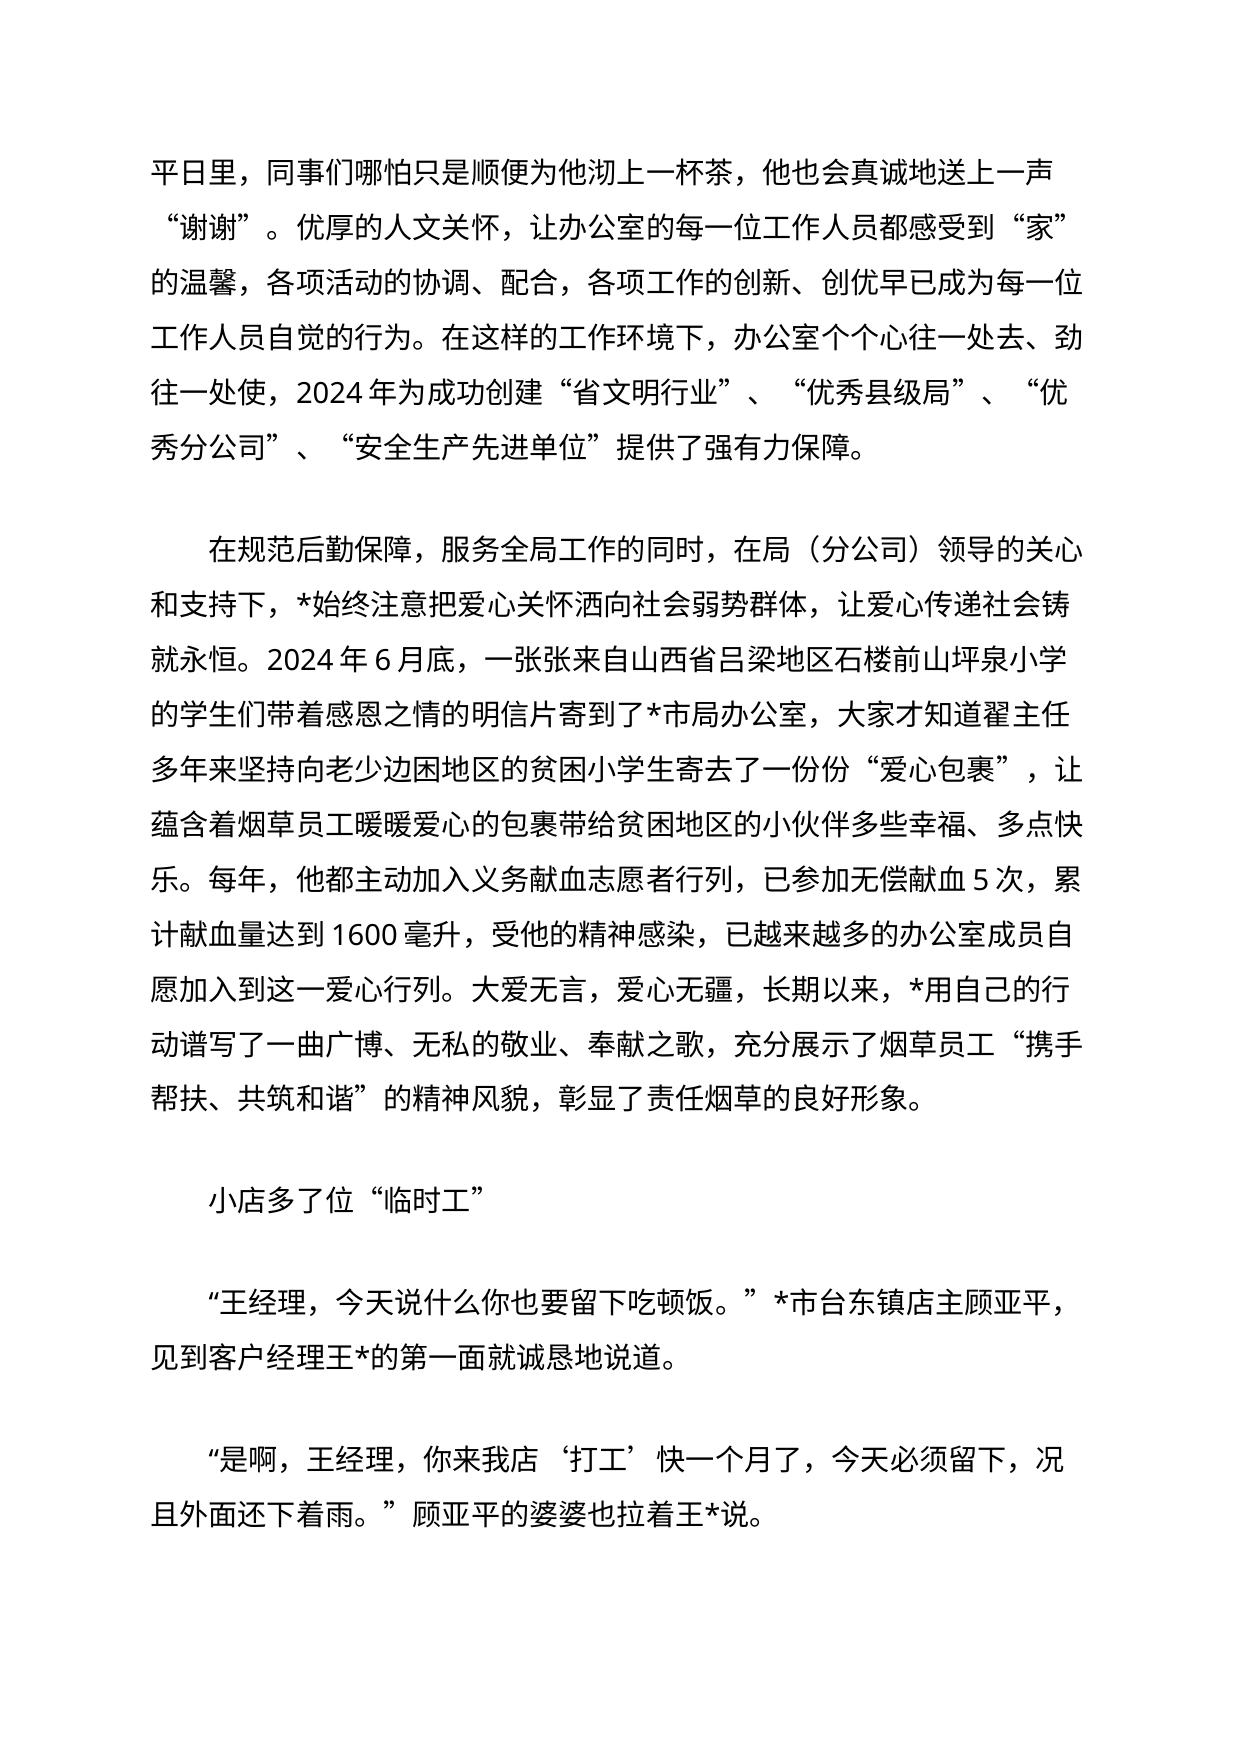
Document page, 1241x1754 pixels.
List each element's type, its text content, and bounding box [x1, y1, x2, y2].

text “是啊，王经理，你来我店‘打工’快一个月了，今天必须留下，况且外面还下着雨。”顾亚平的婆婆也拉着王*说。 [150, 1436, 1090, 1534]
text 小店多了位“临时工” [150, 1178, 1090, 1220]
text “王经理，今天说什么你也要留下吃顿饭。”*市台东镇店主顾亚平，见到客户经理王*的第一面就诚恳地说道。 [150, 1279, 1090, 1377]
text 在规范后勤保障，服务全局工作的同时，在局（分公司）领导的关心和支持下，*始终注意把爱心关怀洒向社会弱势群体，让爱心传递社会铸就永恒。2024年6月底，一张张来自山西省吕梁地区石楼前山坪泉小学的学生们带着感恩之情的明信片寄到了*市局办公室，大家才知道翟主任多年来坚持向老少边困地区的贫困小学生寄去了一份份“爱心包裹”，让蕴含着烟草员工暖暖爱心的包裹带给贫困地区的小伙伴多些幸福、多点快乐。每年，他都主动加入义务献血志愿者行列，已参加无偿献血5次，累计献血量达到1600毫升，受他的精神感染，已越来越多的办公室成员自愿加入到这一爱心行列。大爱无言，爱心无疆，长期以来，*用自己的行动谱写了一曲广博、无私的敬业、奉献之歌，充分展示了烟草员工“携手帮扶、共筑和谐”的精神风貌，彰显了责任烟草的良好形象。 [150, 526, 1090, 1118]
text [150, 150, 1090, 467]
